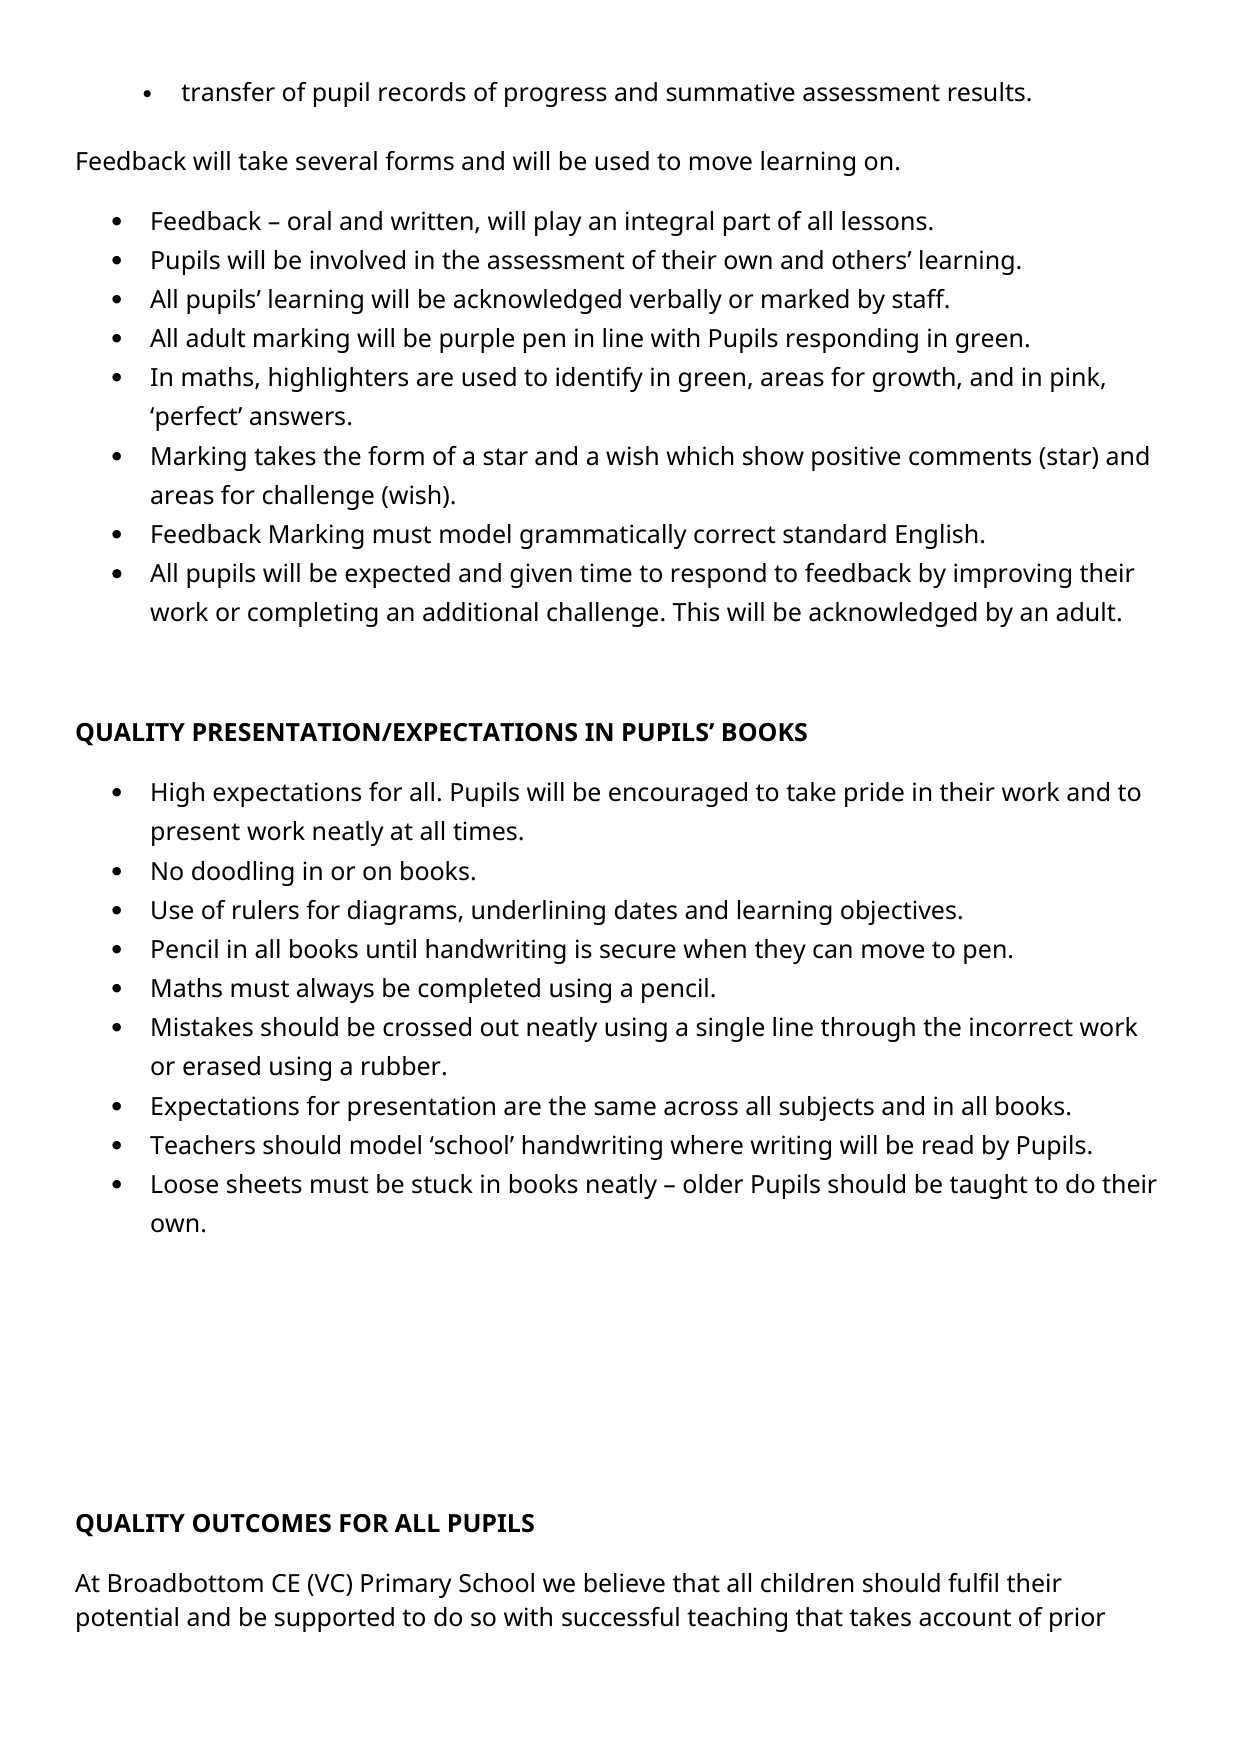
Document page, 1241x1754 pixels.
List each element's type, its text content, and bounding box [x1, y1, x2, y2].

list Pupils will be involved in the assessment of their own and others’ learning. [112, 242, 1165, 276]
list Use of rulers for diagrams, underlining dates and learning objectives. [112, 892, 1165, 926]
list Feedback Marking must model grammatically correct standard English. [112, 516, 1165, 551]
list All pupils will be expected and given time to respond to feedback by improving their work or completing an additional challenge. This will be acknowledged by an adult. [112, 556, 1165, 629]
list In maths, highlighters are used to identify in green, areas for growth, and in pink, ‘perfect’ answers. [112, 360, 1165, 433]
list All adult marking will be purple pen in line with Pupils responding in green. [112, 321, 1165, 355]
list Pencil in all books until handwriting is secure when they can move to pen. [112, 931, 1165, 966]
text QUALITY OUTCOMES FOR ALL PUPILS [75, 1506, 1165, 1540]
list Maths must always be completed using a pencil. [112, 971, 1165, 1005]
list Teachers should model ‘school’ handwriting where writing will be read by Pupils. [112, 1127, 1165, 1161]
list All pupils’ learning will be acknowledged verbally or marked by staff. [112, 281, 1165, 316]
list Expectations for presentation are the same across all subjects and in all books. [112, 1088, 1165, 1122]
list transfer of pupil records of progress and summative assessment results. [144, 75, 1165, 109]
list High expectations for all. Pupils will be encouraged to take pride in their work and to present work neatly at all times. [112, 775, 1165, 848]
list Loose sheets must be stuck in books neatly – older Pupils should be taught to do their own. [112, 1166, 1165, 1240]
text Feedback will take several forms and will be used to move learning on. [75, 143, 1165, 177]
text QUALITY PRESENTATION/EXPECTATIONS IN PUPILS’ BOOKS [75, 715, 1165, 749]
list Feedback – oral and written, will play an integral part of all lessons. [112, 203, 1165, 237]
list No doodling in or on books. [112, 853, 1165, 887]
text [75, 1566, 1165, 1634]
list Marking takes the form of a star and a wish which show positive comments (star) and areas for challenge (wish). [112, 438, 1165, 511]
list Mistakes should be crossed out neatly using a single line through the incorrect work or erased using a rubber. [112, 1010, 1165, 1083]
